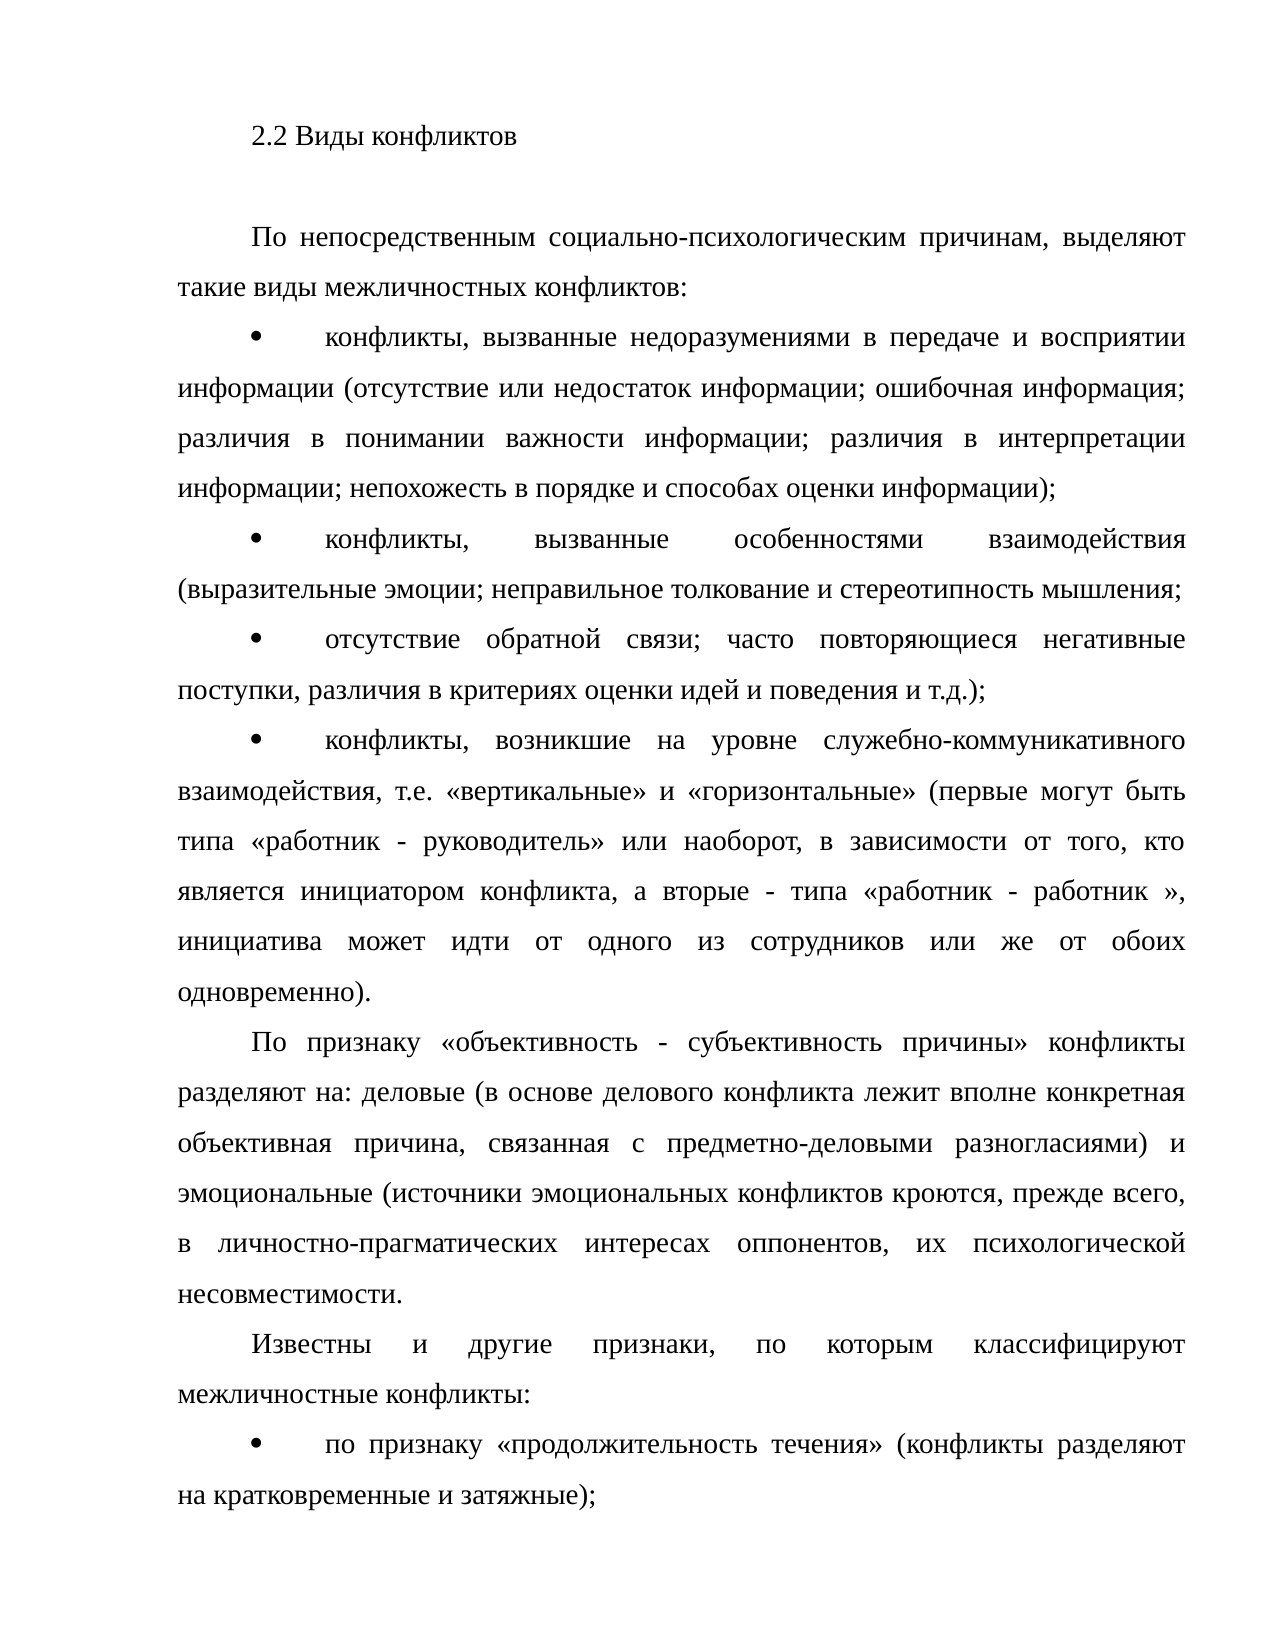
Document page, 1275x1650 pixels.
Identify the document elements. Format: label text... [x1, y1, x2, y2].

text  по признаку «продолжительность течения» (конфликты разделяют на кратковременные и затяжные); [177, 1427, 1186, 1511]
text По непосредственным социально-психологическим причинам, выделяют такие виды межличностных конфликтов: [177, 219, 1186, 303]
text  конфликты, возникшие на уровне служебно-коммуникативного взаимодействия, т.е. «вертикальные» и «горизонтальные» (первые могут быть типа «работник - руководитель» или наоборот, в зависимости от того, кто является инициатором конфликта, а вторые - типа «работник - работник », инициатива может идти от одного из сотрудников или же от обоих одновременно). [177, 722, 1186, 1007]
text По признаку «объективность - субъективность причины» конфликты разделяют на: деловые (в основе делового конфликта лежит вполне конкретная объективная причина, связанная с предметно-деловыми разногласиями) и эмоциональные (источники эмоциональных конфликтов кроются, прежде всего, в личностно-прагматических интересах оппонентов, их психологической несовместимости. [177, 1024, 1186, 1309]
text Известны и другие признаки, по которым классифицируют межличностные конфликты: [177, 1326, 1186, 1410]
text 2.2 Виды конфликтов [177, 118, 1186, 152]
text  отсутствие обратной связи; часто повторяющиеся негативные поступки, различия в критериях оценки идей и поведения и т.д.); [177, 621, 1186, 705]
text  конфликты, вызванные недоразумениями в передаче и восприятии информации (отсутствие или недостаток информации; ошибочная информация; различия в понимании важности информации; различия в интерпретации информации; непохожесть в порядке и способах оценки информации); [177, 319, 1186, 504]
text  конфликты, вызванные особенностями взаимодействия (выразительные эмоции; неправильное толкование и стереотипность мышления; [177, 521, 1186, 605]
